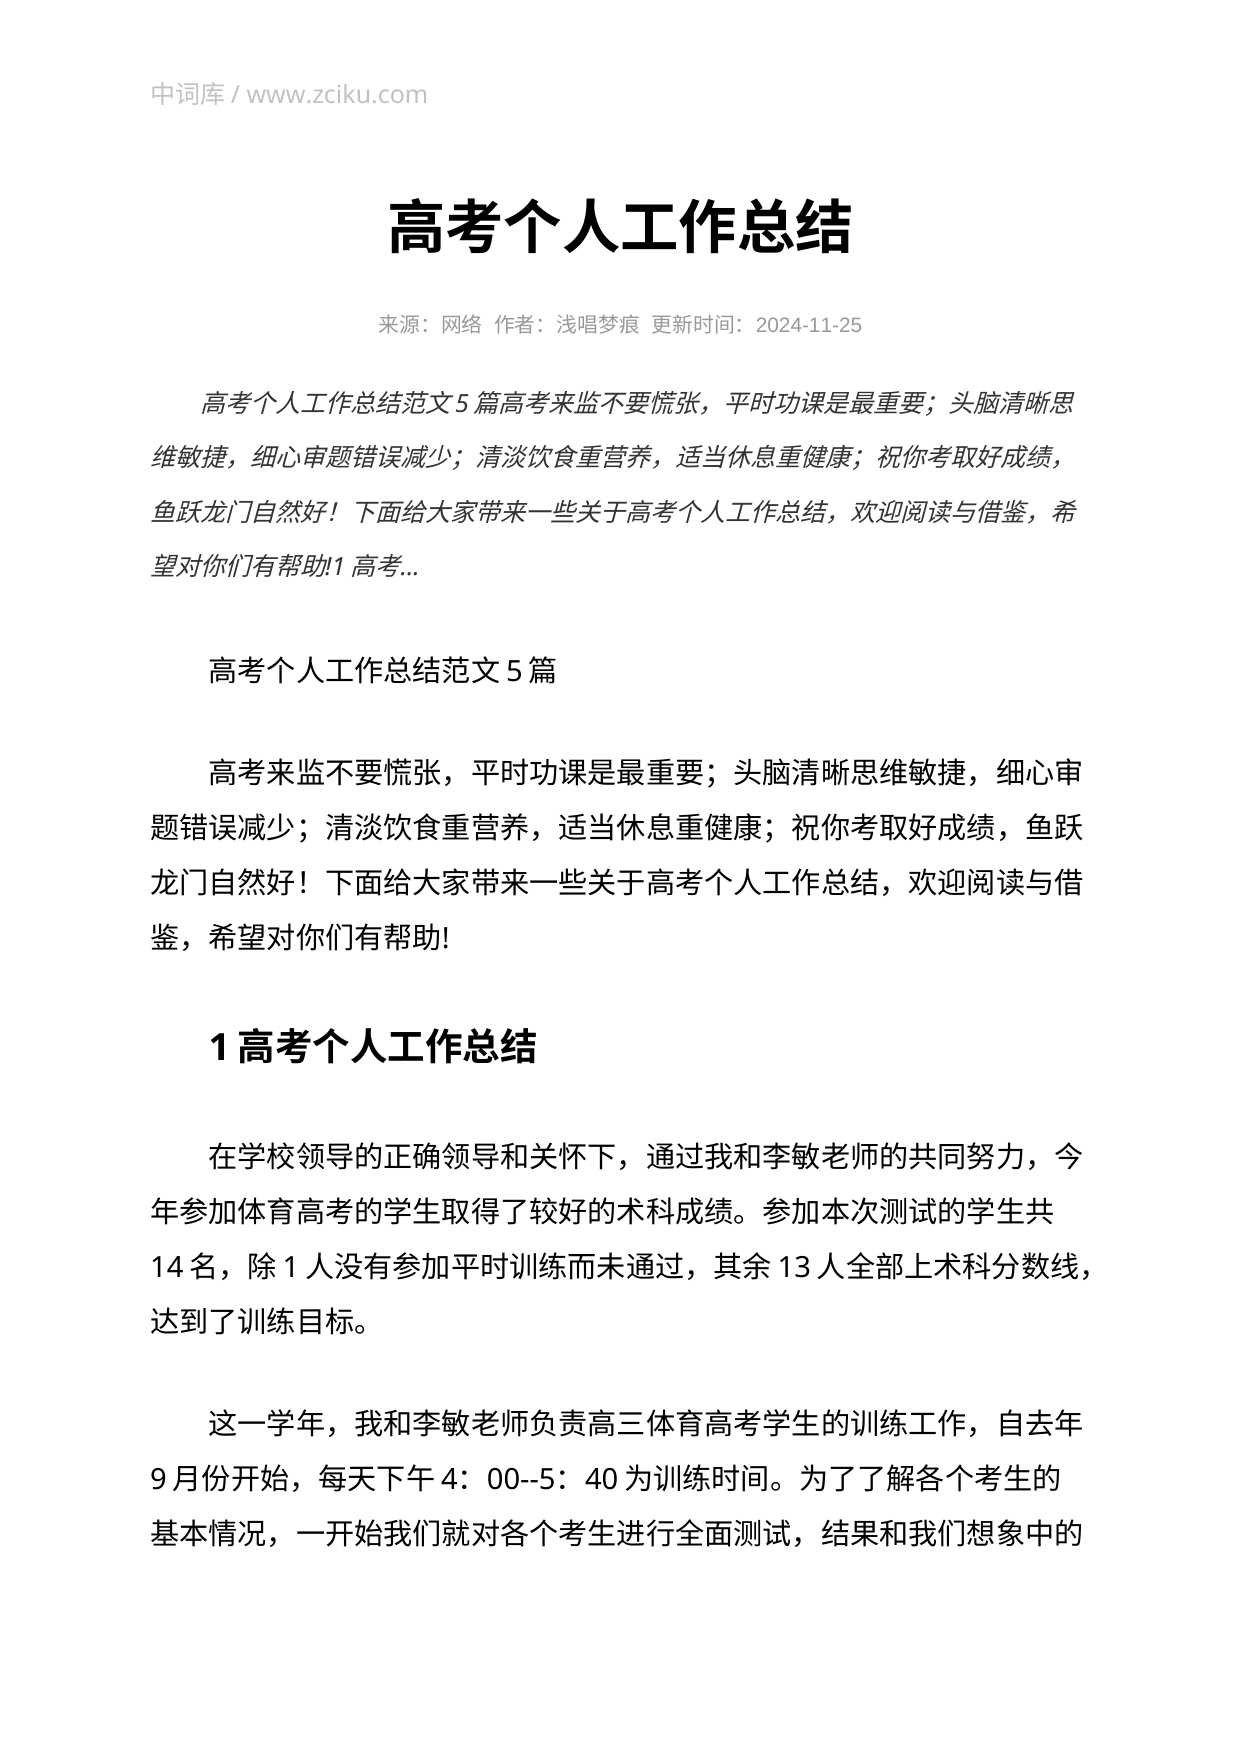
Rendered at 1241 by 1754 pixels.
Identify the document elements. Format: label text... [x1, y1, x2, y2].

text 1高考个人工作总结 [150, 1016, 1090, 1071]
text 高考个人工作总结范文5篇高考来监不要慌张，平时功课是最重要；头脑清晰思维敏捷，细心审题错误减少；清淡饮食重营养，适当休息重健康；祝你考取好成绩，鱼跃龙门自然好！下面给大家带来一些关于高考个人工作总结，欢迎阅读与借鉴，希望对你们有帮助!1高考... [150, 383, 1090, 583]
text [150, 1401, 1090, 1553]
text 来源：网络 作者：浅唱梦痕 更新时间：2024-11-25 [150, 313, 1090, 337]
text 高考来监不要慌张，平时功课是最重要；头脑清晰思维敏捷，细心审题错误减少；清淡饮食重营养，适当休息重健康；祝你考取好成绩，鱼跃龙门自然好！下面给大家带来一些关于高考个人工作总结，欢迎阅读与借鉴，希望对你们有帮助! [150, 750, 1090, 957]
text 高考个人工作总结范文5篇 [150, 648, 1090, 690]
subtitle 高考个人工作总结 [150, 181, 1090, 266]
text 在学校领导的正确领导和关怀下，通过我和李敏老师的共同努力，今年参加体育高考的学生取得了较好的术科成绩。参加本次测试的学生共14名，除1人没有参加平时训练而未通过，其余13人全部上术科分数线，达到了训练目标。 [150, 1134, 1090, 1341]
